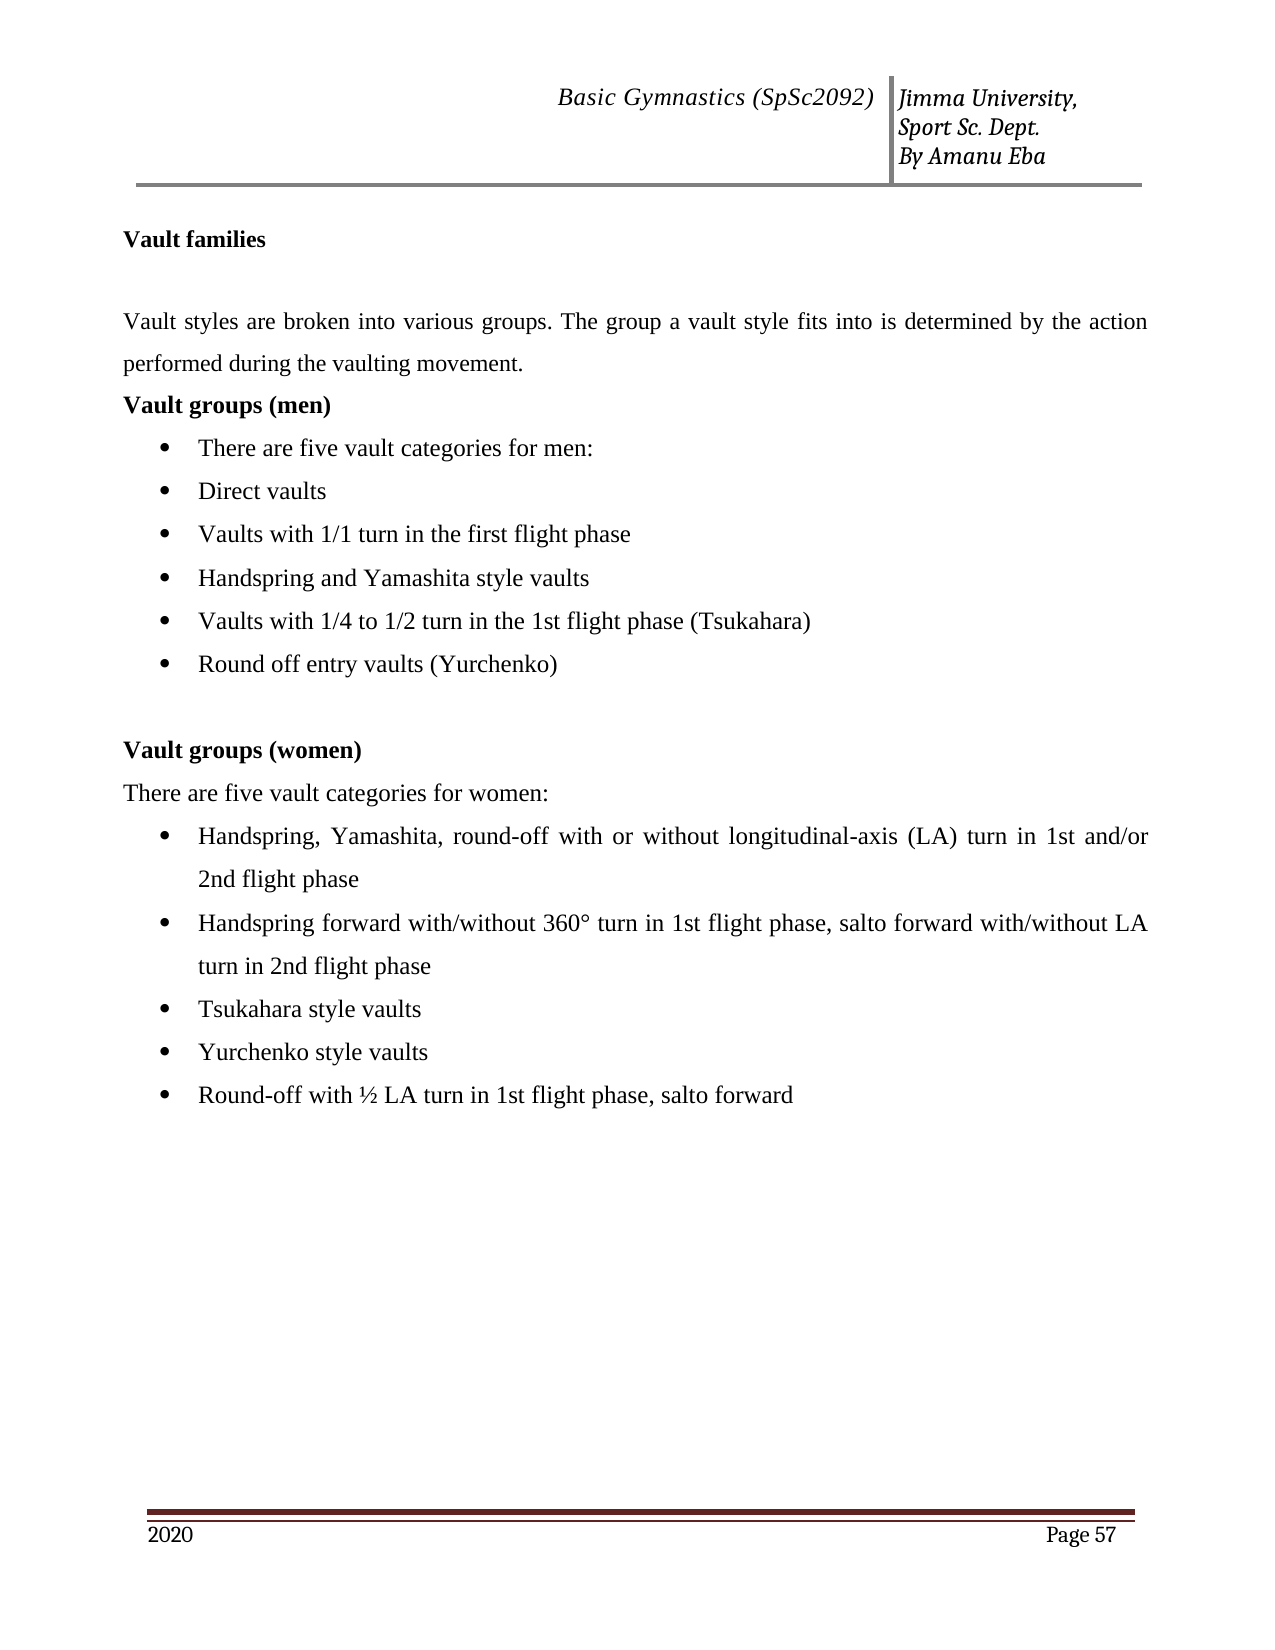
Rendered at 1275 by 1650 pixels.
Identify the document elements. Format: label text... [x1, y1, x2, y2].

list Handspring and Yamashita style vaults [160, 563, 1150, 591]
list Vaults with 1/1 turn in the first flight phase [160, 519, 1150, 548]
text Vault groups (women) [123, 735, 1150, 764]
list There are five vault categories for men: [160, 433, 1150, 462]
list Round-off with ½ LA turn in 1st flight phase, salto forward [160, 1080, 1150, 1109]
text There are five vault categories for women: [123, 778, 1150, 807]
list Vaults with 1/4 to 1/2 turn in the 1st flight phase (Tsukahara) [160, 606, 1150, 634]
list Direct vaults [160, 476, 1150, 505]
list Yurchenko style vaults [160, 1037, 1150, 1066]
text Vault families [123, 225, 1150, 252]
list Handspring forward with/without 360° turn in 1st flight phase, salto forward with/without LA turn in 2nd flight phase [160, 908, 1150, 979]
list Handspring, Yamashita, round-off with or without longitudinal-axis (LA) turn in 1st and/or 2nd flight phase [160, 821, 1150, 893]
text Vault styles are broken into various groups. The group a vault style fits into is determined by the action performed during the vaulting movement. [123, 307, 1150, 376]
list Tsukahara style vaults [160, 994, 1150, 1023]
list Round off entry vaults (Yurchenko) [160, 649, 1150, 678]
text Vault groups (men) [123, 390, 1150, 419]
